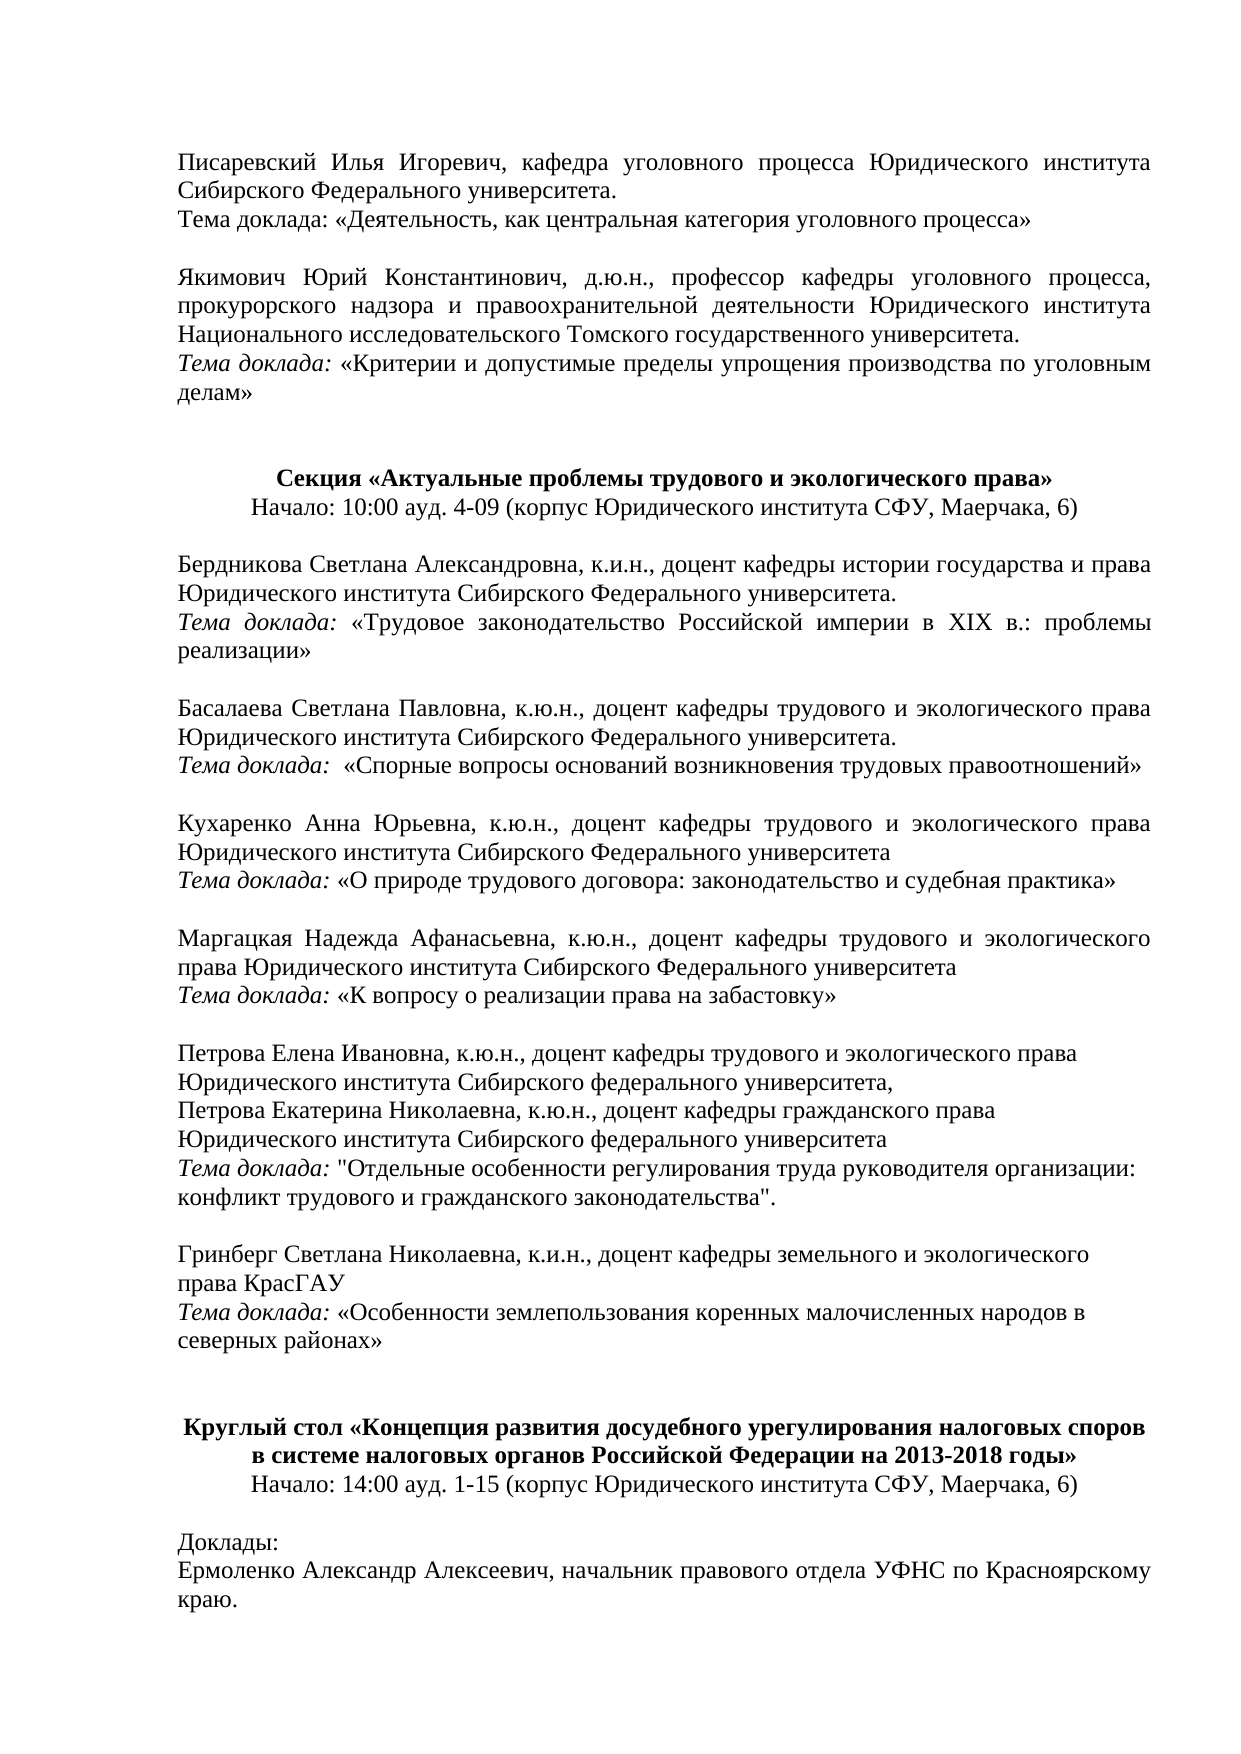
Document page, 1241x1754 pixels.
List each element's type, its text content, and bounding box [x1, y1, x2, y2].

text Тема доклада: «О природе трудового договора: законодательство и судебная практика» [177, 866, 1152, 894]
text Тема доклада: «Спорные вопросы оснований возникновения трудовых правоотношений» [177, 751, 1152, 779]
text Петрова Екатерина Николаевна, к.ю.н., доцент кафедры гражданского права Юридического института Сибирского федерального университета [177, 1096, 1152, 1153]
text Тема доклада: «Деятельность, как центральная категория уголовного процесса» [177, 204, 1152, 233]
text Кухаренко Анна Юрьевна, к.ю.н., доцент кафедры трудового и экологического права Юридического института Сибирского Федерального университета [177, 808, 1152, 866]
text Басалаева Светлана Павловна, к.ю.н., доцент кафедры трудового и экологического права Юридического института Сибирского Федерального университета. [177, 693, 1152, 751]
text Начало: 14:00 ауд. 1-15 (корпус Юридического института СФУ, Маерчака, 6) [177, 1469, 1152, 1498]
text Якимович Юрий Константинович, д.ю.н., профессор кафедры уголовного процесса, прокурорского надзора и правоохранительной деятельности Юридического института Национального исследовательского Томского государственного университета. [177, 262, 1152, 348]
text Гринберг Светлана Николаевна, к.и.н., доцент кафедры земельного и экологического права КрасГАУ [177, 1239, 1152, 1297]
text Доклады: [177, 1527, 1152, 1556]
text Ермоленко Александр Алексеевич, начальник правового отдела УФНС по Красноярскому краю. [177, 1556, 1152, 1613]
text Тема доклада: «Критерии и допустимые пределы упрощения производства по уголовным делам» [177, 348, 1152, 406]
text Тема доклада: "Отдельные особенности регулирования труда руководителя организации: конфликт трудового и гражданского законодательства". [177, 1153, 1152, 1211]
text Тема доклада: «К вопросу о реализации права на забастовку» [177, 981, 1152, 1009]
text Петрова Елена Ивановна, к.ю.н., доцент кафедры трудового и экологического права Юридического института Сибирского федерального университета, [177, 1038, 1152, 1096]
text Писаревский Илья Игоревич, кафедра уголовного процесса Юридического института Сибирского Федерального университета. [177, 147, 1152, 204]
text Начало: 10:00 ауд. 4-09 (корпус Юридического института СФУ, Маерчака, 6) [177, 492, 1152, 521]
text Тема доклада: «Трудовое законодательство Российской империи в XIX в.: проблемы реализации» [177, 607, 1152, 664]
text Круглый стол «Концепция развития досудебного урегулирования налоговых споров в системе налоговых органов Российской Федерации на 2013-2018 годы» [177, 1412, 1152, 1469]
text Бердникова Светлана Александровна, к.и.н., доцент кафедры истории государства и права Юридического института Сибирского Федерального университета. [177, 549, 1152, 607]
text Секция «Актуальные проблемы трудового и экологического права» [177, 463, 1152, 492]
text Маргацкая Надежда Афанасьевна, к.ю.н., доцент кафедры трудового и экологического права Юридического института Сибирского Федерального университета [177, 923, 1152, 981]
text Тема доклада: «Особенности землепользования коренных малочисленных народов в северных районах» [177, 1297, 1152, 1354]
